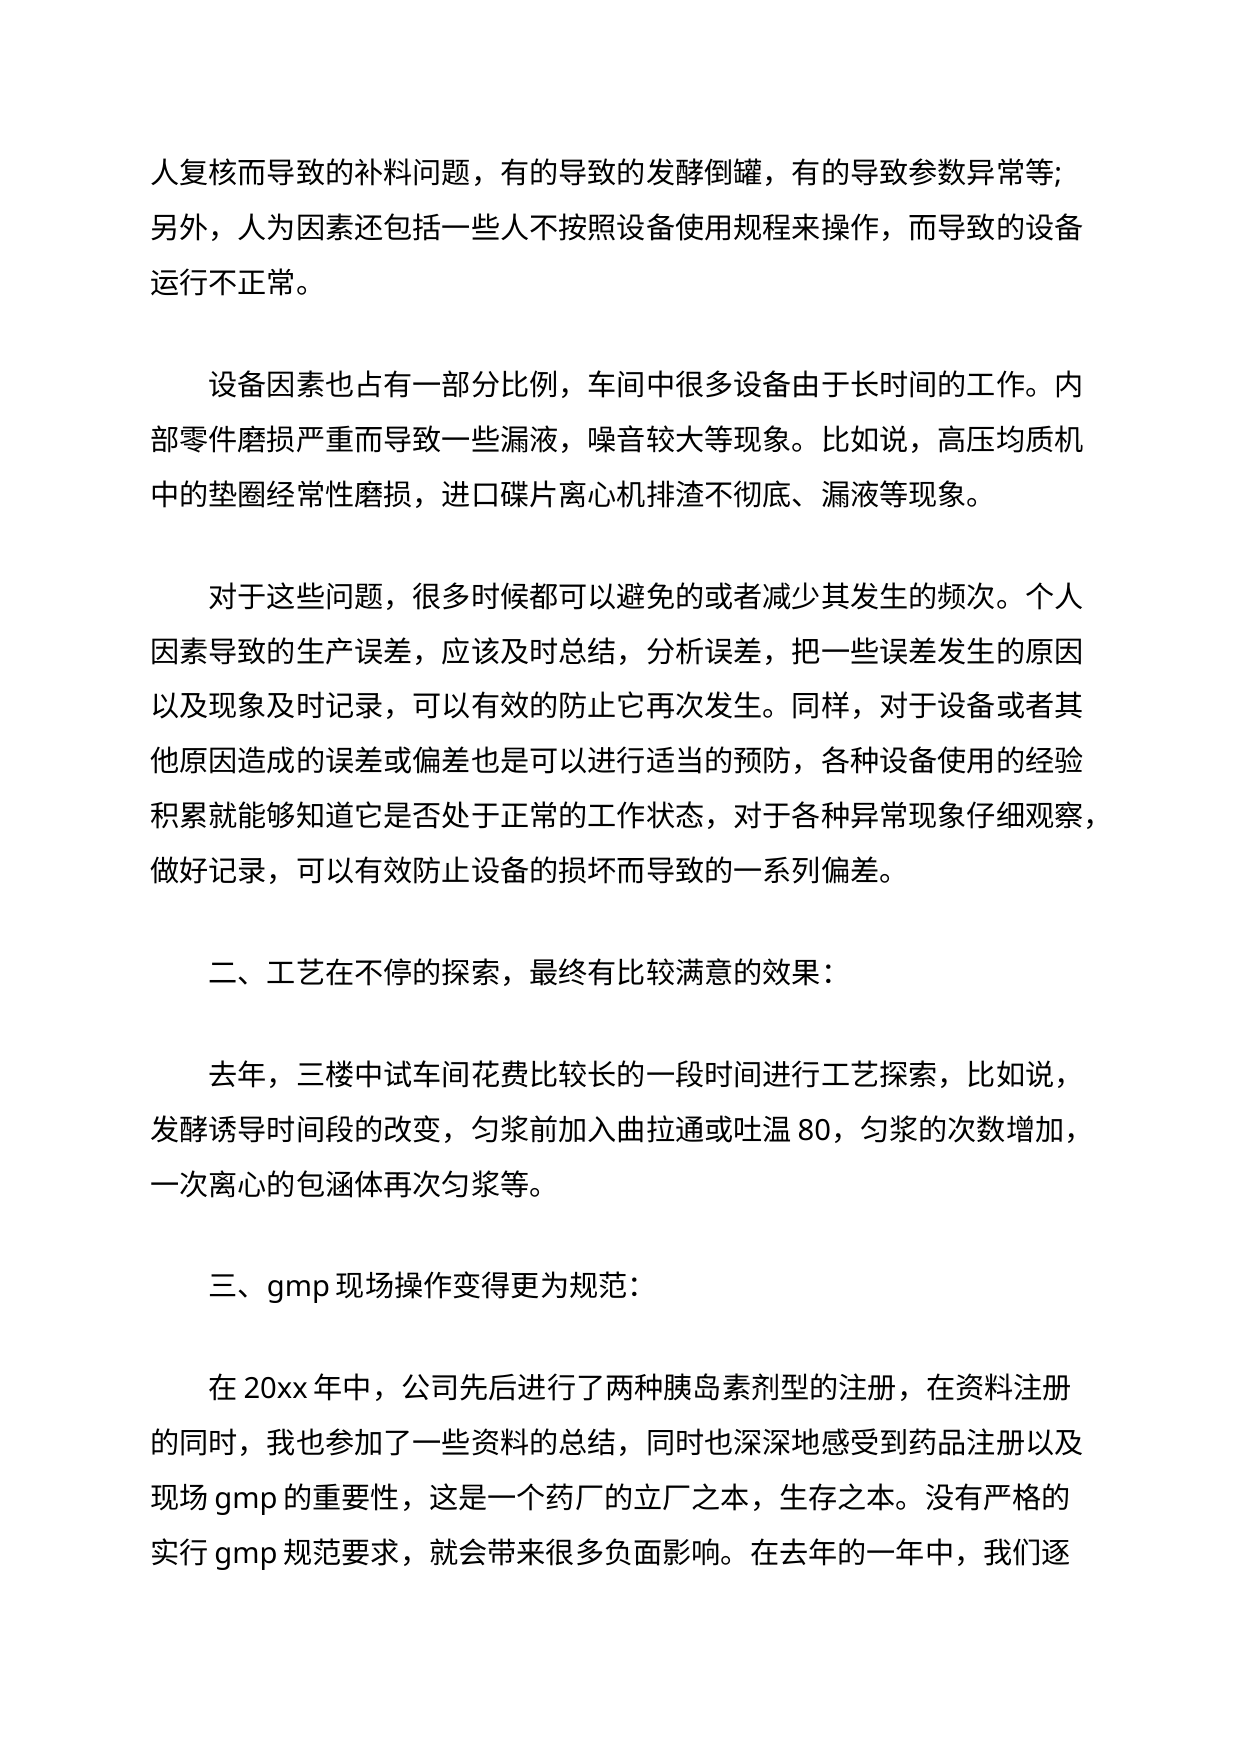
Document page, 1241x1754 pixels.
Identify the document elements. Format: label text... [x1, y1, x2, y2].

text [150, 1365, 1090, 1572]
text 二、工艺在不停的探索，最终有比较满意的效果： [150, 949, 1090, 992]
text 对于这些问题，很多时候都可以避免的或者减少其发生的频次。个人因素导致的生产误差，应该及时总结，分析误差，把一些误差发生的原因以及现象及时记录，可以有效的防止它再次发生。同样，对于设备或者其他原因造成的误差或偏差也是可以进行适当的预防，各种设备使用的经验积累就能够知道它是否处于正常的工作状态，对于各种异常现象仔细观察，做好记录，可以有效防止设备的损坏而导致的一系列偏差。 [150, 573, 1090, 890]
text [150, 150, 1090, 302]
text 设备因素也占有一部分比例，车间中很多设备由于长时间的工作。内部零件磨损严重而导致一些漏液，噪音较大等现象。比如说，高压均质机中的垫圈经常性磨损，进口碟片离心机排渣不彻底、漏液等现象。 [150, 362, 1090, 514]
text 三、gmp现场操作变得更为规范： [150, 1263, 1090, 1305]
text 去年，三楼中试车间花费比较长的一段时间进行工艺探索，比如说，发酵诱导时间段的改变，匀浆前加入曲拉通或吐温80，匀浆的次数增加，一次离心的包涵体再次匀浆等。 [150, 1051, 1090, 1203]
